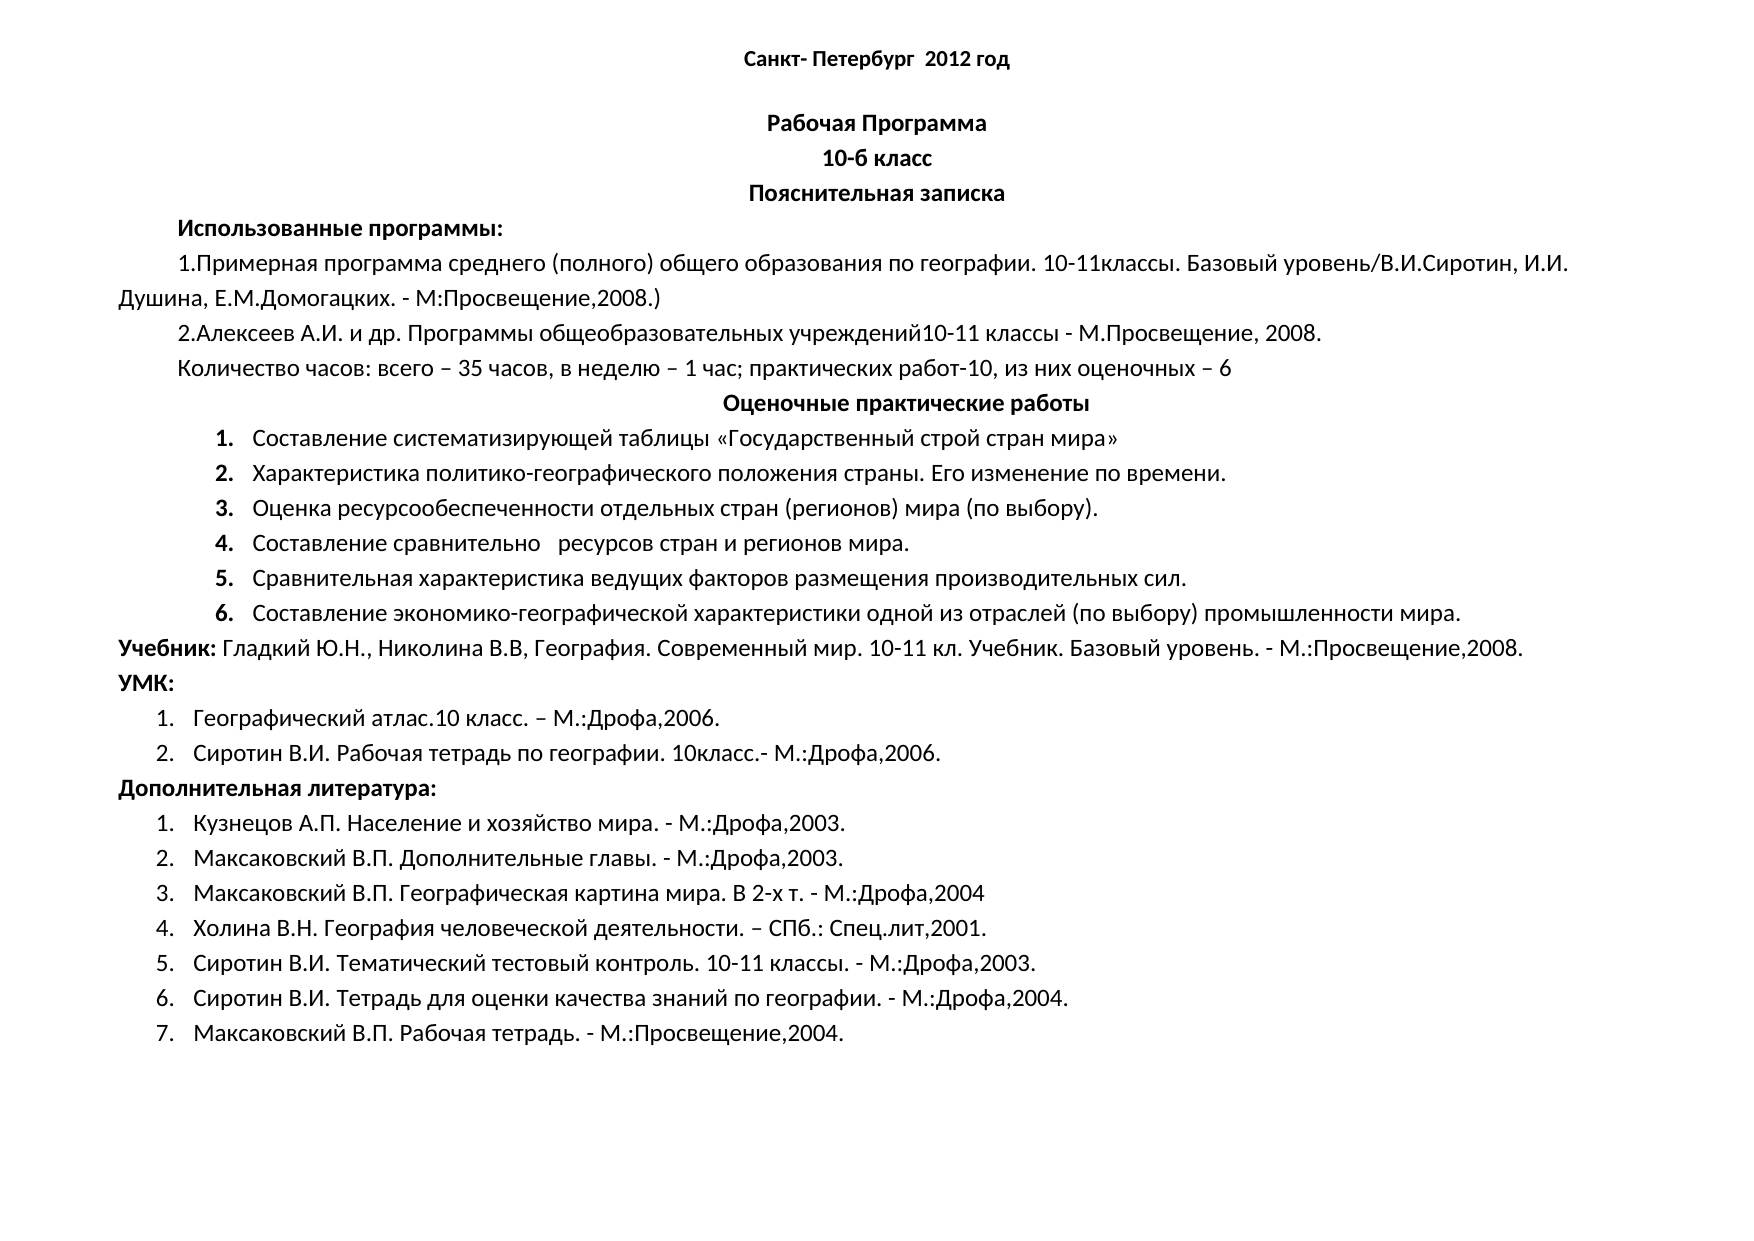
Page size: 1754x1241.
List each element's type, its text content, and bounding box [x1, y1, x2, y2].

text Пояснительная записка [118, 177, 1636, 208]
list Географический атлас.10 класс. – М.:Дрофа,2006. [156, 702, 1636, 733]
list Составление сравнительно ресурсов стран и регионов мира. [215, 527, 1636, 558]
text Дополнительная литература: [118, 772, 1636, 803]
text Оценочные практические работы [118, 387, 1636, 418]
list Кузнецов А.П. Население и хозяйство мира. - М.:Дрофа,2003. [156, 807, 1636, 838]
list Составление систематизирующей таблицы «Государственный строй стран мира» [215, 422, 1636, 453]
text Санкт- Петербург 2012 год [118, 44, 1636, 72]
list Холина В.Н. География человеческой деятельности. – СПб.: Спец.лит,2001. [156, 912, 1636, 943]
list Сиротин В.И. Тетрадь для оценки качества знаний по географии. - М.:Дрофа,2004. [156, 982, 1636, 1013]
list Сравнительная характеристика ведущих факторов размещения производительных сил. [215, 562, 1636, 593]
text 2.Алексеев А.И. и др. Программы общеобразовательных учреждений10-11 классы - М.Просвещение, 2008. [118, 317, 1636, 348]
text Количество часов: всего – 35 часов, в неделю – 1 час; практических работ-10, из них оценочных – 6 [118, 352, 1636, 383]
text 10-б класс [118, 142, 1636, 173]
list Сиротин В.И. Рабочая тетрадь по географии. 10класс.- М.:Дрофа,2006. [156, 737, 1636, 768]
text 1.Примерная программа среднего (полного) общего образования по географии. 10-11классы. Базовый уровень/В.И.Сиротин, И.И. Душина, Е.М.Домогацких. - М:Просвещение,2008.) [118, 247, 1636, 313]
text УМК: [118, 667, 1636, 698]
text Рабочая Программа [118, 107, 1636, 138]
list Сиротин В.И. Тематический тестовый контроль. 10-11 классы. - М.:Дрофа,2003. [156, 947, 1636, 978]
list Оценка ресурсообеспеченности отдельных стран (регионов) мира (по выбору). [215, 492, 1636, 523]
text Использованные программы: [118, 212, 1636, 243]
list Максаковский В.П. Географическая картина мира. В 2-х т. - М.:Дрофа,2004 [156, 877, 1636, 908]
list Составление экономико-географической характеристики одной из отраслей (по выбору) промышленности мира. [215, 597, 1636, 628]
list Максаковский В.П. Дополнительные главы. - М.:Дрофа,2003. [156, 842, 1636, 873]
text Учебник: Гладкий Ю.Н., Николина В.В, География. Современный мир. 10-11 кл. Учебник. Базовый уровень. - М.:Просвещение,2008. [118, 632, 1636, 663]
list Максаковский В.П. Рабочая тетрадь. - М.:Просвещение,2004. [156, 1017, 1636, 1048]
list Характеристика политико-географического положения страны. Его изменение по времени. [215, 457, 1636, 488]
